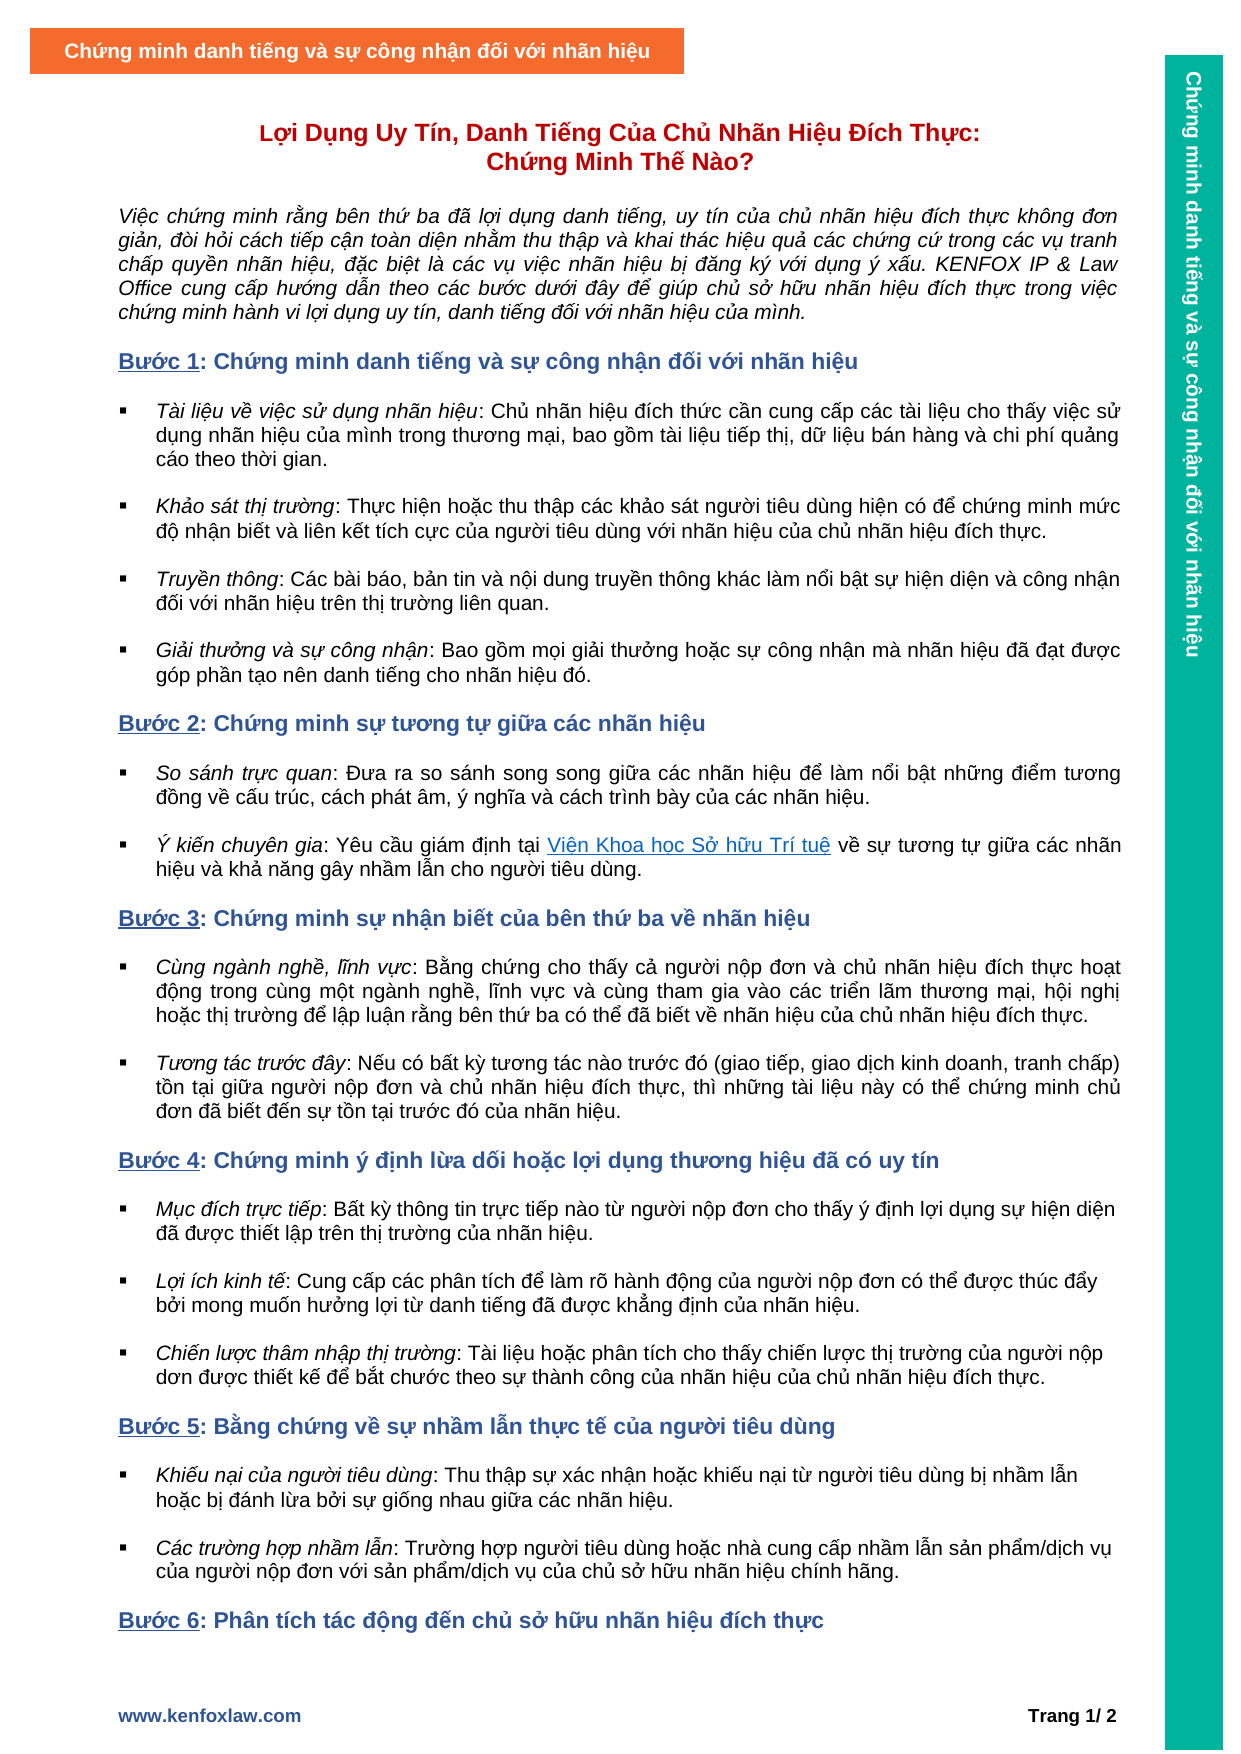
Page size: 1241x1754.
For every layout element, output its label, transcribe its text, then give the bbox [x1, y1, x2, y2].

text Bước 6: Phân tích tác động đến chủ sở hữu nhãn hiệu đích thực [118, 1607, 1122, 1634]
list Truyền thông: Các bài báo, bản tin và nội dung truyền thông khác làm nổi bật sự hiện diện và công nhận đối với nhãn hiệu trên thị trường liên quan. [118, 566, 1122, 614]
text Chứng Minh Thế Nào? [118, 147, 1122, 176]
list Giải thưởng và sự công nhận: Bao gồm mọi giải thưởng hoặc sự công nhận mà nhãn hiệu đã đạt được góp phần tạo nên danh tiếng cho nhãn hiệu đó. [118, 638, 1122, 686]
text Bước 3: Chứng minh sự nhận biết của bên thứ ba về nhãn hiệu [118, 904, 1122, 931]
list Các trường hợp nhầm lẫn: Trường hợp người tiêu dùng hoặc nhà cung cấp nhầm lẫn sản phẩm/dịch vụ của người nộp đơn với sản phẩm/dịch vụ của chủ sở hữu nhãn hiệu chính hãng. [118, 1535, 1122, 1583]
text Việc chứng minh rằng bên thứ ba đã lợi dụng danh tiếng, uy tín của chủ nhãn hiệu đích thực không đơn giản, đòi hỏi cách tiếp cận toàn diện nhằm thu thập và khai thác hiệu quả các chứng cứ trong các vụ tranh chấp quyền nhãn hiệu, đặc biệt là các vụ việc nhãn hiệu bị đăng ký với dụng ý xấu. KENFOX IP & Law Office cung cấp hướng dẫn theo các bước dưới đây để giúp chủ sở hữu nhãn hiệu đích thực trong việc chứng minh hành vi lợi dụng uy tín, danh tiếng đối với nhãn hiệu của mình. [118, 204, 1122, 324]
list Tài liệu về việc sử dụng nhãn hiệu: Chủ nhãn hiệu đích thức cần cung cấp các tài liệu cho thấy việc sử dụng nhãn hiệu của mình trong thương mại, bao gồm tài liệu tiếp thị, dữ liệu bán hàng và chi phí quảng cáo theo thời gian. [118, 398, 1122, 470]
list Khảo sát thị trường: Thực hiện hoặc thu thập các khảo sát người tiêu dùng hiện có để chứng minh mức độ nhận biết và liên kết tích cực của người tiêu dùng với nhãn hiệu của chủ nhãn hiệu đích thực. [118, 494, 1122, 542]
text Lợi Dụng Uy Tín, Danh Tiếng Của Chủ Nhãn Hiệu Đích Thực: [118, 118, 1122, 147]
list So sánh trực quan: Đưa ra so sánh song song giữa các nhãn hiệu để làm nổi bật những điểm tương đồng về cấu trúc, cách phát âm, ý nghĩa và cách trình bày của các nhãn hiệu. [118, 761, 1122, 809]
list Chiến lược thâm nhập thị trường: Tài liệu hoặc phân tích cho thấy chiến lược thị trường của người nộp dơn được thiết kế để bắt chước theo sự thành công của nhãn hiệu của chủ nhãn hiệu đích thực. [118, 1341, 1122, 1389]
list Cùng ngành nghề, lĩnh vực: Bằng chứng cho thấy cả người nộp đơn và chủ nhãn hiệu đích thực hoạt động trong cùng một ngành nghề, lĩnh vực và cùng tham gia vào các triển lãm thương mại, hội nghị hoặc thị trường để lập luận rằng bên thứ ba có thể đã biết về nhãn hiệu của chủ nhãn hiệu đích thực. [118, 955, 1122, 1027]
text Bước 2: Chứng minh sự tương tự giữa các nhãn hiệu [118, 710, 1122, 737]
list Mục đích trực tiếp: Bất kỳ thông tin trực tiếp nào từ người nộp đơn cho thấy ý định lợi dụng sự hiện diện đã được thiết lập trên thị trường của nhãn hiệu. [118, 1197, 1122, 1245]
text Bước 5: Bằng chứng về sự nhầm lẫn thực tế của người tiêu dùng [118, 1413, 1122, 1439]
list Tương tác trước đây: Nếu có bất kỳ tương tác nào trước đó (giao tiếp, giao dịch kinh doanh, tranh chấp) tồn tại giữa người nộp đơn và chủ nhãn hiệu đích thực, thì những tài liệu này có thể chứng minh chủ đơn đã biết đến sự tồn tại trước đó của nhãn hiệu. [118, 1051, 1122, 1123]
list Lợi ích kinh tế: Cung cấp các phân tích để làm rõ hành động của người nộp đơn có thể được thúc đẩy bởi mong muốn hưởng lợi từ danh tiếng đã được khẳng định của nhãn hiệu. [118, 1269, 1122, 1317]
text Bước 1: Chứng minh danh tiếng và sự công nhận đối với nhãn hiệu [118, 348, 1122, 374]
text Bước 4: Chứng minh ý định lừa dối hoặc lợi dụng thương hiệu đã có uy tín [118, 1147, 1122, 1173]
list Ý kiến chuyên gia: Yêu cầu giám định tại Viện Khoa học Sở hữu Trí tuệ về sự tương tự giữa các nhãn hiệu và khả năng gây nhầm lẫn cho người tiêu dùng. [118, 833, 1122, 881]
list Khiếu nại của người tiêu dùng: Thu thập sự xác nhận hoặc khiếu nại từ người tiêu dùng bị nhầm lẫn hoặc bị đánh lừa bởi sự giống nhau giữa các nhãn hiệu. [118, 1463, 1122, 1511]
